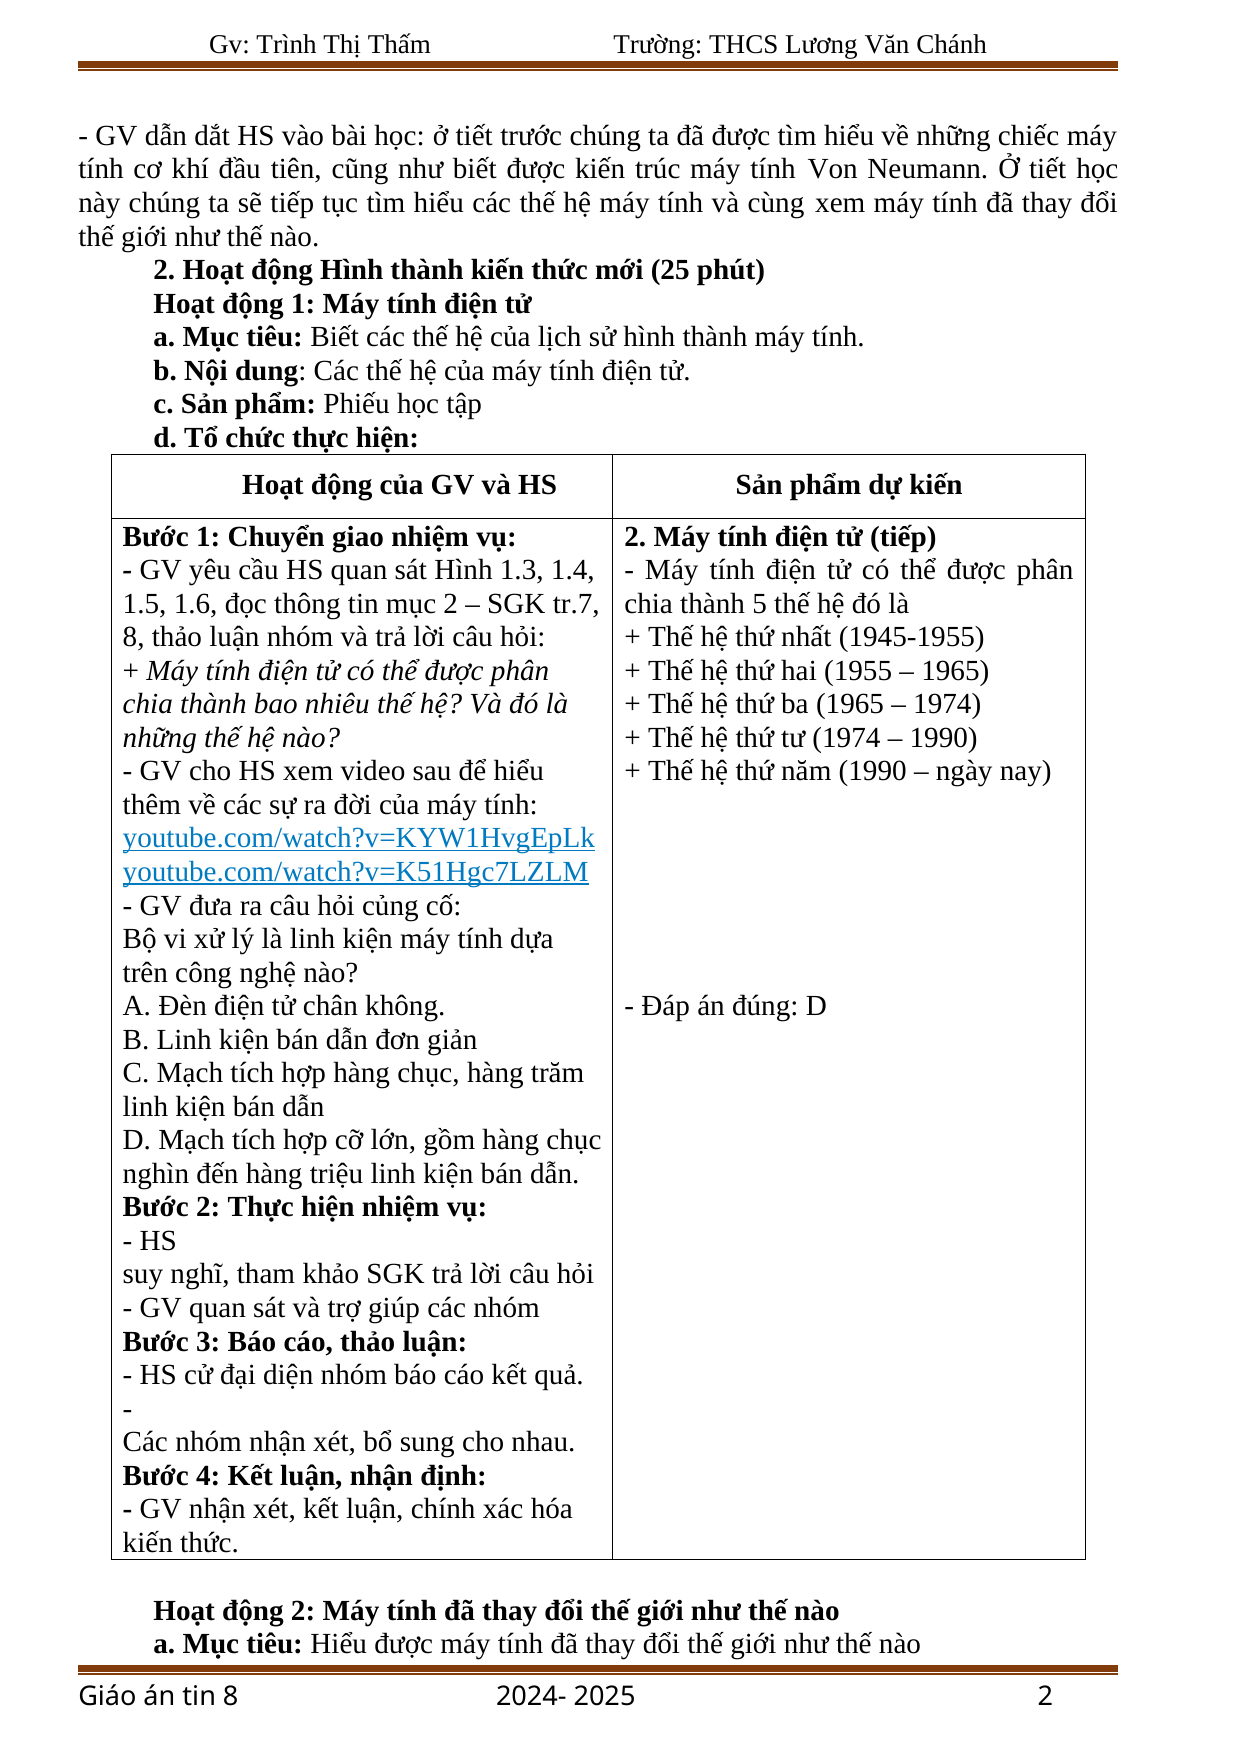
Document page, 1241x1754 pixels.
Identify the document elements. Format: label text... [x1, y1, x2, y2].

text a. Mục tiêu: Biết các thế hệ của lịch sử hình thành máy tính. [78, 319, 1118, 353]
text - GV dẫn dắt HS vào bài học: ở tiết trước chúng ta đã được tìm hiểu về những chiếc máy tính cơ khí đầu tiên, cũng như biết được kiến trúc máy tính Von Neumann. Ở tiết học này chúng ta sẽ tiếp tục tìm hiểu các thế hệ máy tính và cùng xem máy tính đã thay đổi thế giới như thế nào. [78, 118, 1118, 252]
text Hoạt động 1: Máy tính điện tử [78, 286, 1118, 319]
text b. Nội dung: Các thế hệ của máy tính điện tử. [78, 353, 1118, 386]
text c. Sản phẩm: Phiếu học tập [78, 386, 1118, 420]
text d. Tổ chức thực hiện: [78, 420, 1118, 453]
table_header Sản phẩm dự kiến [613, 455, 1085, 518]
text 2. Hoạt động Hình thành kiến thức mới (25 phút) [78, 252, 1118, 286]
text a. Mục tiêu: Hiểu được máy tính đã thay đổi thế giới như thế nào [78, 1627, 1118, 1660]
table_header Hoạt động của GV và HS [112, 455, 612, 518]
text Hoạt động 2: Máy tính đã thay đổi thế giới như thế nào [78, 1593, 1118, 1627]
table_cell 2. Máy tính điện tử (tiếp) - Máy tính điện tử có thể được phân chia thành 5 thế hệ đó là + Thế hệ thứ nhất (1945-1955) + Thế hệ thứ hai (1955 – 1965) + Thế hệ thứ ba (1965 – 1974) + Thế hệ thứ tư (1974 – 1990) + Thế hệ thứ năm (1990 – ngày nay) - Đáp án đúng: D [613, 519, 1085, 1558]
table_cell Bước‌ ‌1:‌ ‌Chuyển‌ ‌giao‌ ‌nhiệm‌ ‌vụ:‌ ‌ - GV yêu cầu HS quan sát Hình 1.3, 1.4, 1.5, 1.6, đọc thông tin mục 2 – SGK tr.7, 8, thảo luận nhóm và trả lời câu hỏi: + Máy tính điện tử có thể được phân chia thành bao nhiêu thế hệ? Và đó là những thế hệ nào? - GV cho HS xem video sau để hiểu thêm về các sự ra đời của máy tính: youtube.com/watch?v=KYW1HvgEpLk youtube.com/watch?v=K51Hgc7LZLM - GV đưa ra câu hỏi củng cố: Bộ vi xử lý là linh kiện máy tính dựa trên công nghệ nào? A. Đèn điện tử chân không. B. Linh kiện bán dẫn đơn giản C. Mạch tích hợp hàng chục, hàng trăm linh kiện bán dẫn D. Mạch tích hợp cỡ lớn, gồm hàng chục nghìn đến hàng triệu linh kiện bán dẫn. Bước‌ ‌2:‌ ‌Thực‌ ‌hiện‌ ‌nhiệm‌ ‌vụ:‌ ‌ ‌ - ‌HS‌ suy‌ ‌nghĩ,‌ ‌tham‌ ‌khảo‌ ‌SGK‌ ‌trả‌ ‌lời‌ ‌câu‌ ‌hỏi‌ ‌ -‌ ‌GV‌ ‌quan‌ ‌sát‌ ‌và‌ ‌trợ‌ ‌giúp‌ ‌các‌ nhóm ‌ ‌Bước‌ ‌3:‌ ‌Báo‌ ‌cáo,‌ ‌thảo‌ ‌luận:‌ ‌ ‌ - HS cử đại diện nhóm báo cáo kết quả. ‌ ‌ - ‌Các‌ ‌nhóm‌ ‌nhận‌ ‌xét,‌ ‌bổ‌ ‌sung‌ ‌cho‌ ‌nhau.‌ ‌ ‌Bước‌ ‌4:‌ ‌Kết‌ ‌luận,‌ ‌nhận‌ ‌định:‌ ‌‌ - GV‌ nhận xét, kết luận, chính xác hóa kiến thức. [112, 519, 612, 1558]
